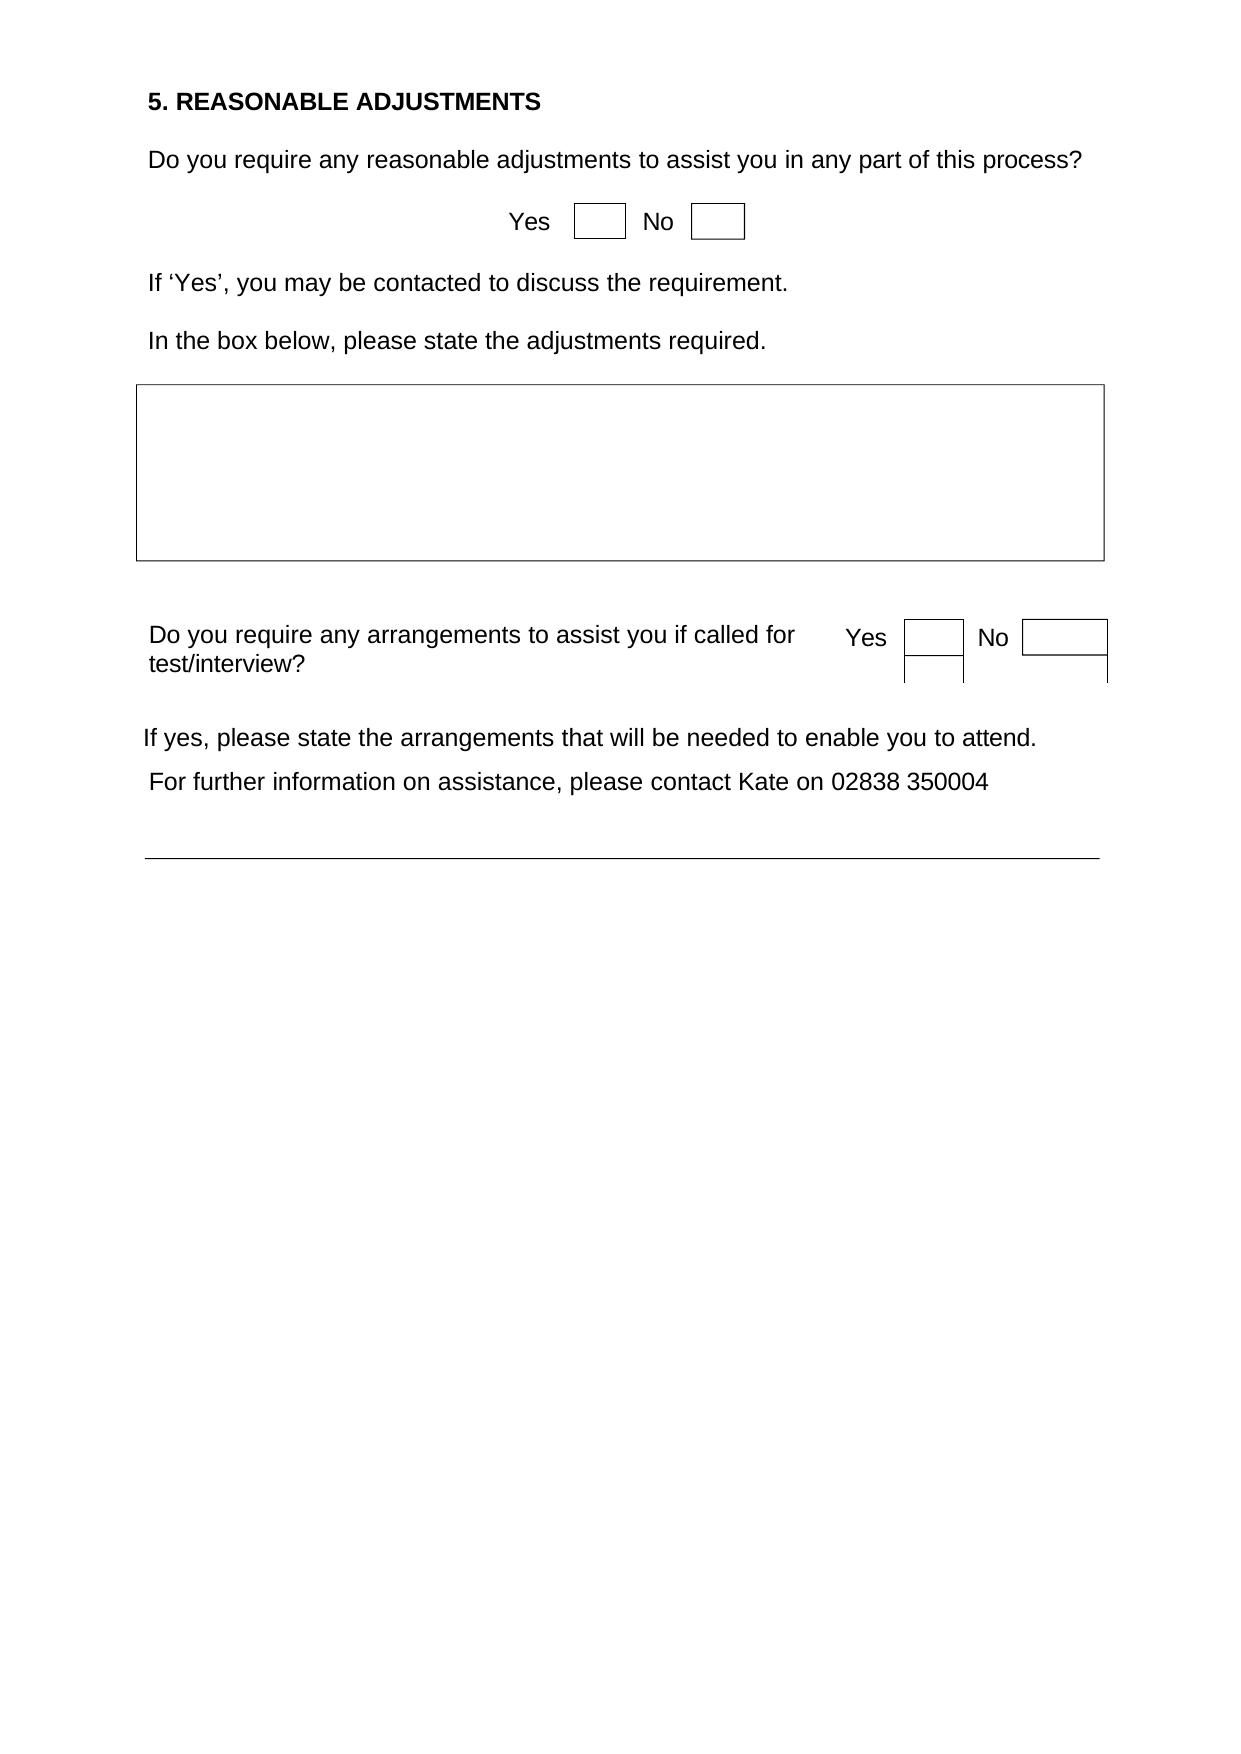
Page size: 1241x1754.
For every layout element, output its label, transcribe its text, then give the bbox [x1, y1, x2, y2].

text If ‘Yes’, you may be contacted to discuss the requirement. In the box below, please state the adjustments required. [148, 268, 805, 354]
table_header [905, 657, 963, 683]
table_header No [964, 619, 1107, 683]
table_header Do you require any arrangements to assist you if called for test/interview? [143, 619, 820, 683]
subtitle REASONABLE ADJUSTMENTS [148, 87, 1119, 116]
table_cell If yes, please state the arrangements that will be needed to enable you to attend. [143, 683, 1108, 752]
table_header Yes [820, 619, 904, 683]
table_cell For further information on assistance, please contact Kate on 02838 350004 [143, 752, 1108, 798]
text Do you require any reasonable adjustments to assist you in any part of this process? [148, 145, 1119, 174]
table_header [905, 620, 963, 655]
